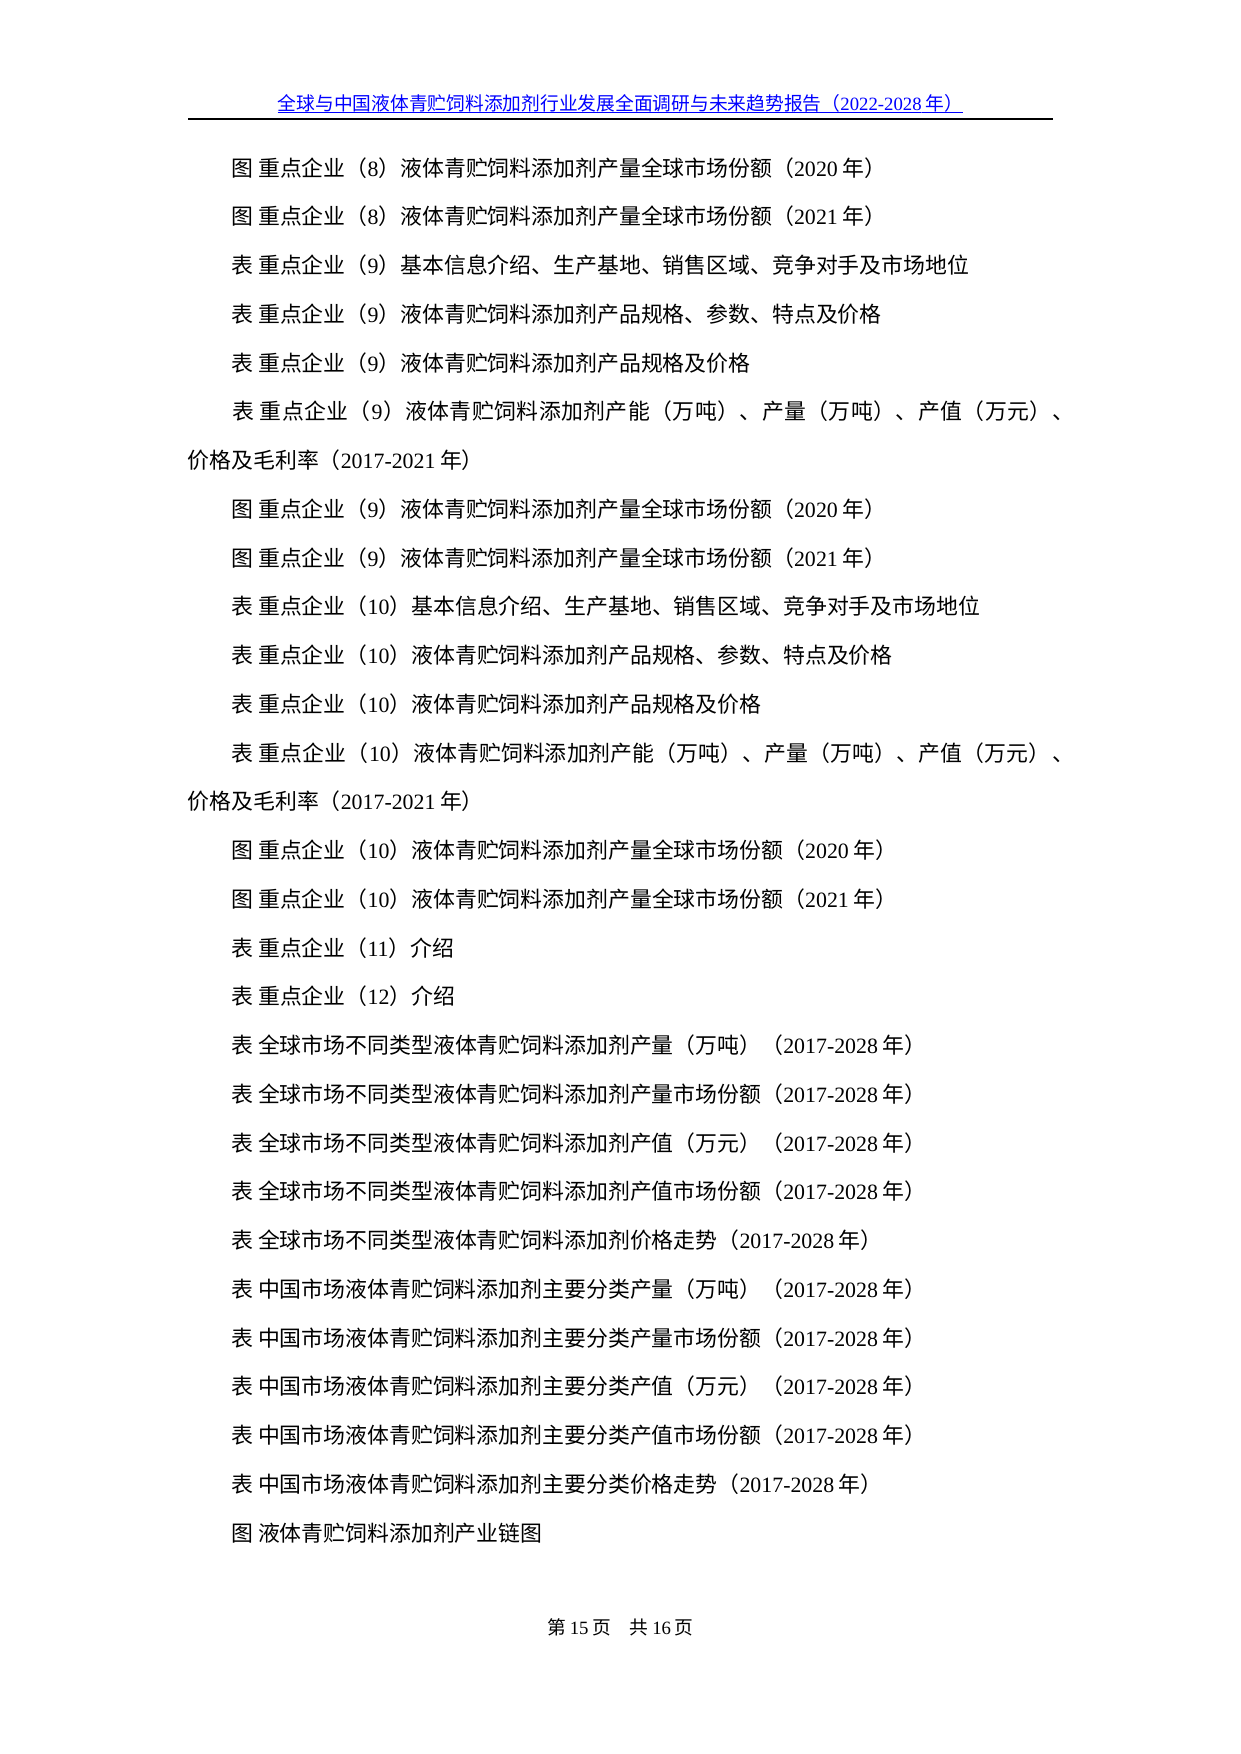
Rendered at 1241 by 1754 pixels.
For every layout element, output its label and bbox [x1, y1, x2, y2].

text [187, 150, 1053, 1548]
